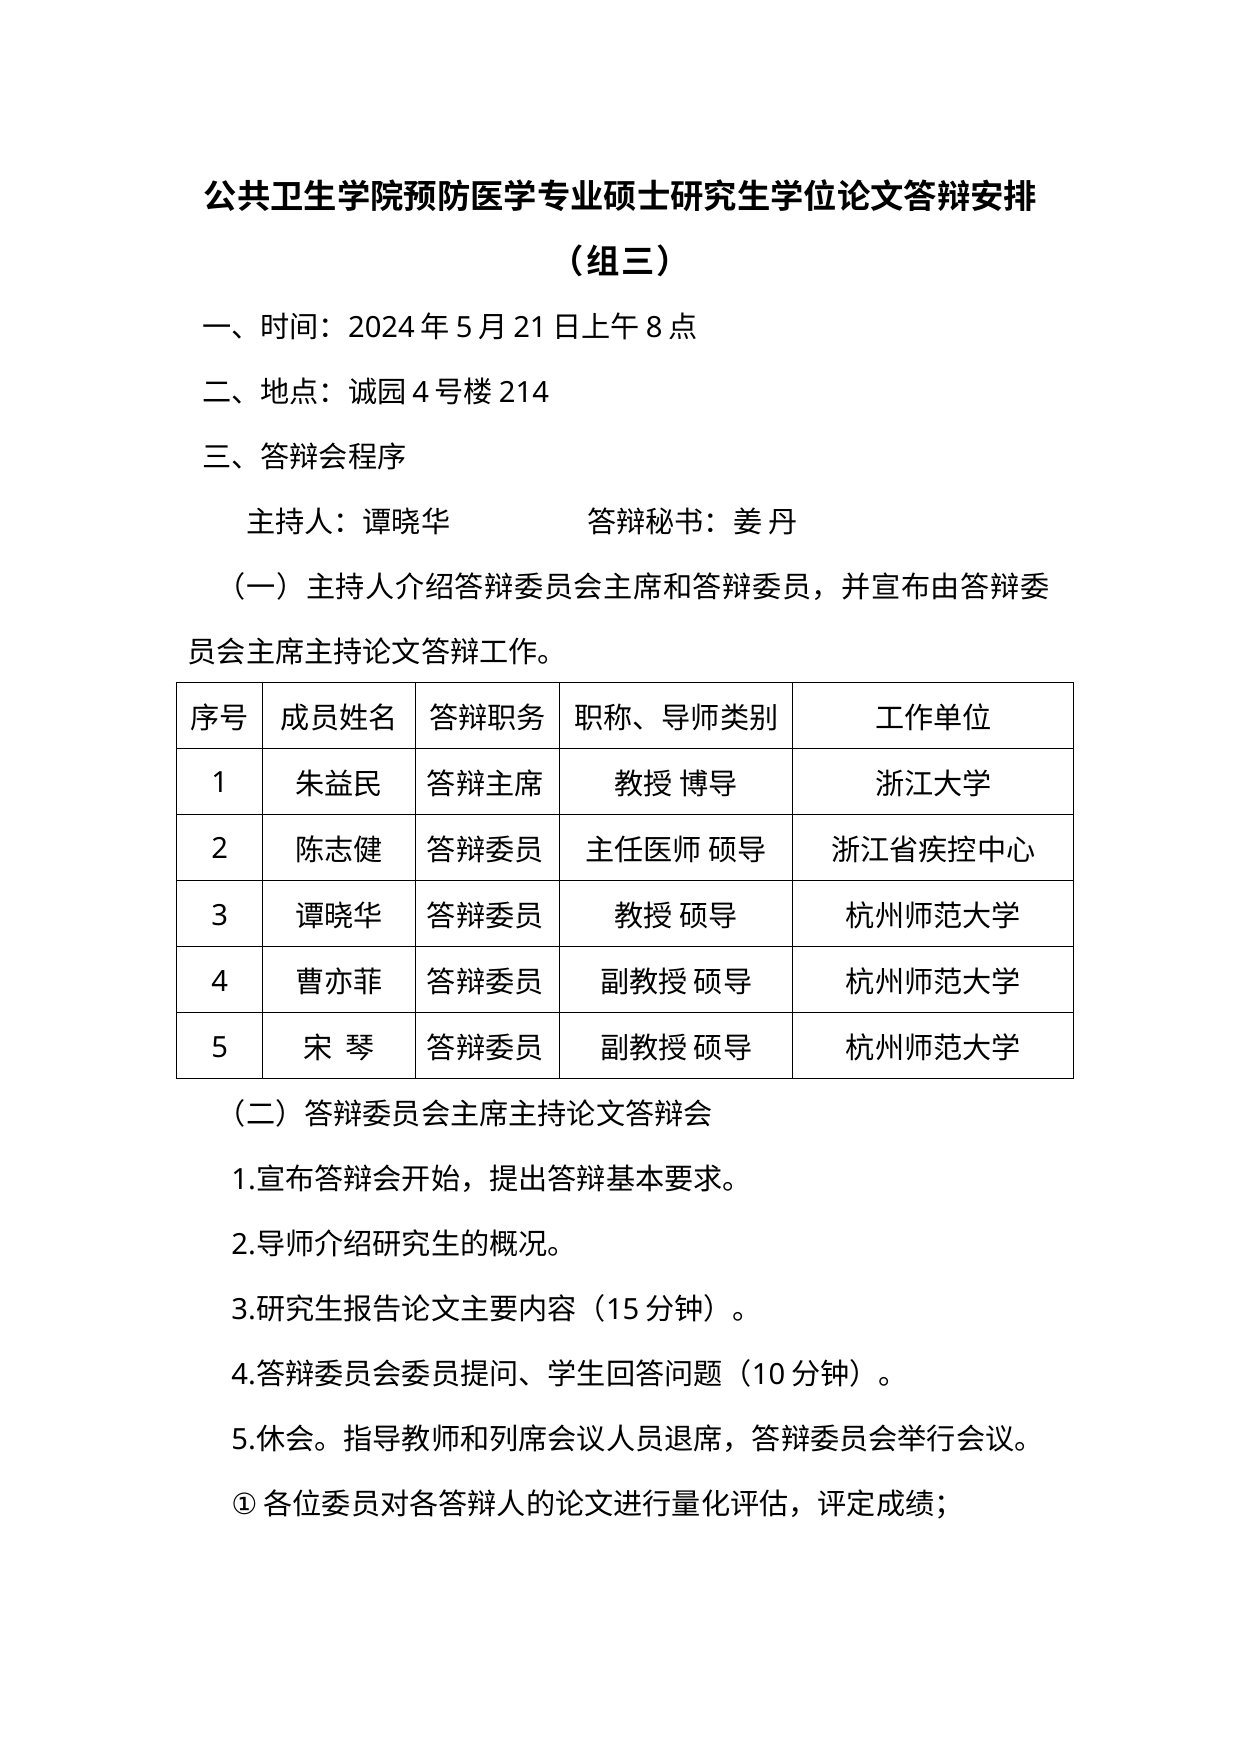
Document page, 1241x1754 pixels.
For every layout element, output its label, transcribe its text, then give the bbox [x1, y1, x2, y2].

text （组三） [187, 227, 1053, 292]
text 5.休会。指导教师和列席会议人员退席，答辩委员会举行会议。 [187, 1404, 1053, 1469]
text 1.宣布答辩会开始，提出答辩基本要求。 [187, 1144, 1053, 1209]
text 二、地点：诚园4号楼214 [202, 357, 1053, 422]
table_cell 5 [177, 1013, 262, 1078]
table_cell 教授 博导 [560, 749, 792, 814]
table_cell 浙江省疾控中心 [793, 815, 1073, 880]
table_cell 杭州师范大学 [793, 947, 1073, 1012]
table_cell 2 [177, 815, 262, 880]
table_cell 答辩委员 [416, 881, 559, 946]
table_cell 副教授 硕导 [560, 1013, 792, 1078]
table_cell 朱益民 [263, 749, 415, 814]
text 三、答辩会程序 [202, 422, 1053, 487]
table_cell 3 [177, 881, 262, 946]
text 主持人：谭晓华 答辩秘书：姜 丹 [187, 487, 1053, 552]
table_header 工作单位 [793, 683, 1073, 748]
table_header 职称、导师类别 [560, 683, 792, 748]
table_cell 杭州师范大学 [793, 881, 1073, 946]
text ①各位委员对各答辩人的论文进行量化评估，评定成绩； [187, 1469, 1053, 1534]
text 2.导师介绍研究生的概况。 [187, 1209, 1053, 1274]
table_cell 教授 硕导 [560, 881, 792, 946]
table_cell 杭州师范大学 [793, 1013, 1073, 1078]
text 3.研究生报告论文主要内容（15分钟）。 [187, 1274, 1053, 1339]
text 一、时间：2024年5月21日上午8点 [202, 292, 1053, 357]
table_cell 宋 琴 [263, 1013, 415, 1078]
table_cell 副教授 硕导 [560, 947, 792, 1012]
table_header 序号 [177, 683, 262, 748]
table_header 答辩职务 [416, 683, 559, 748]
table_cell 1 [177, 749, 262, 814]
table_cell 浙江大学 [793, 749, 1073, 814]
text （一）主持人介绍答辩委员会主席和答辩委员，并宣布由答辩委员会主席主持论文答辩工作。 [187, 552, 1053, 682]
table_header 成员姓名 [263, 683, 415, 748]
text 公共卫生学院预防医学专业硕士研究生学位论文答辩安排 [187, 162, 1053, 227]
table_cell 4 [177, 947, 262, 1012]
table_cell 答辩委员 [416, 947, 559, 1012]
text 4.答辩委员会委员提问、学生回答问题（10分钟）。 [187, 1339, 1053, 1404]
table_cell 答辩委员 [416, 1013, 559, 1078]
table_cell 主任医师 硕导 [560, 815, 792, 880]
table_cell 答辩主席 [416, 749, 559, 814]
table_cell 答辩委员 [416, 815, 559, 880]
text （二）答辩委员会主席主持论文答辩会 [187, 1079, 1053, 1144]
table_cell 曹亦菲 [263, 947, 415, 1012]
table_cell 谭晓华 [263, 881, 415, 946]
table_cell 陈志健 [263, 815, 415, 880]
